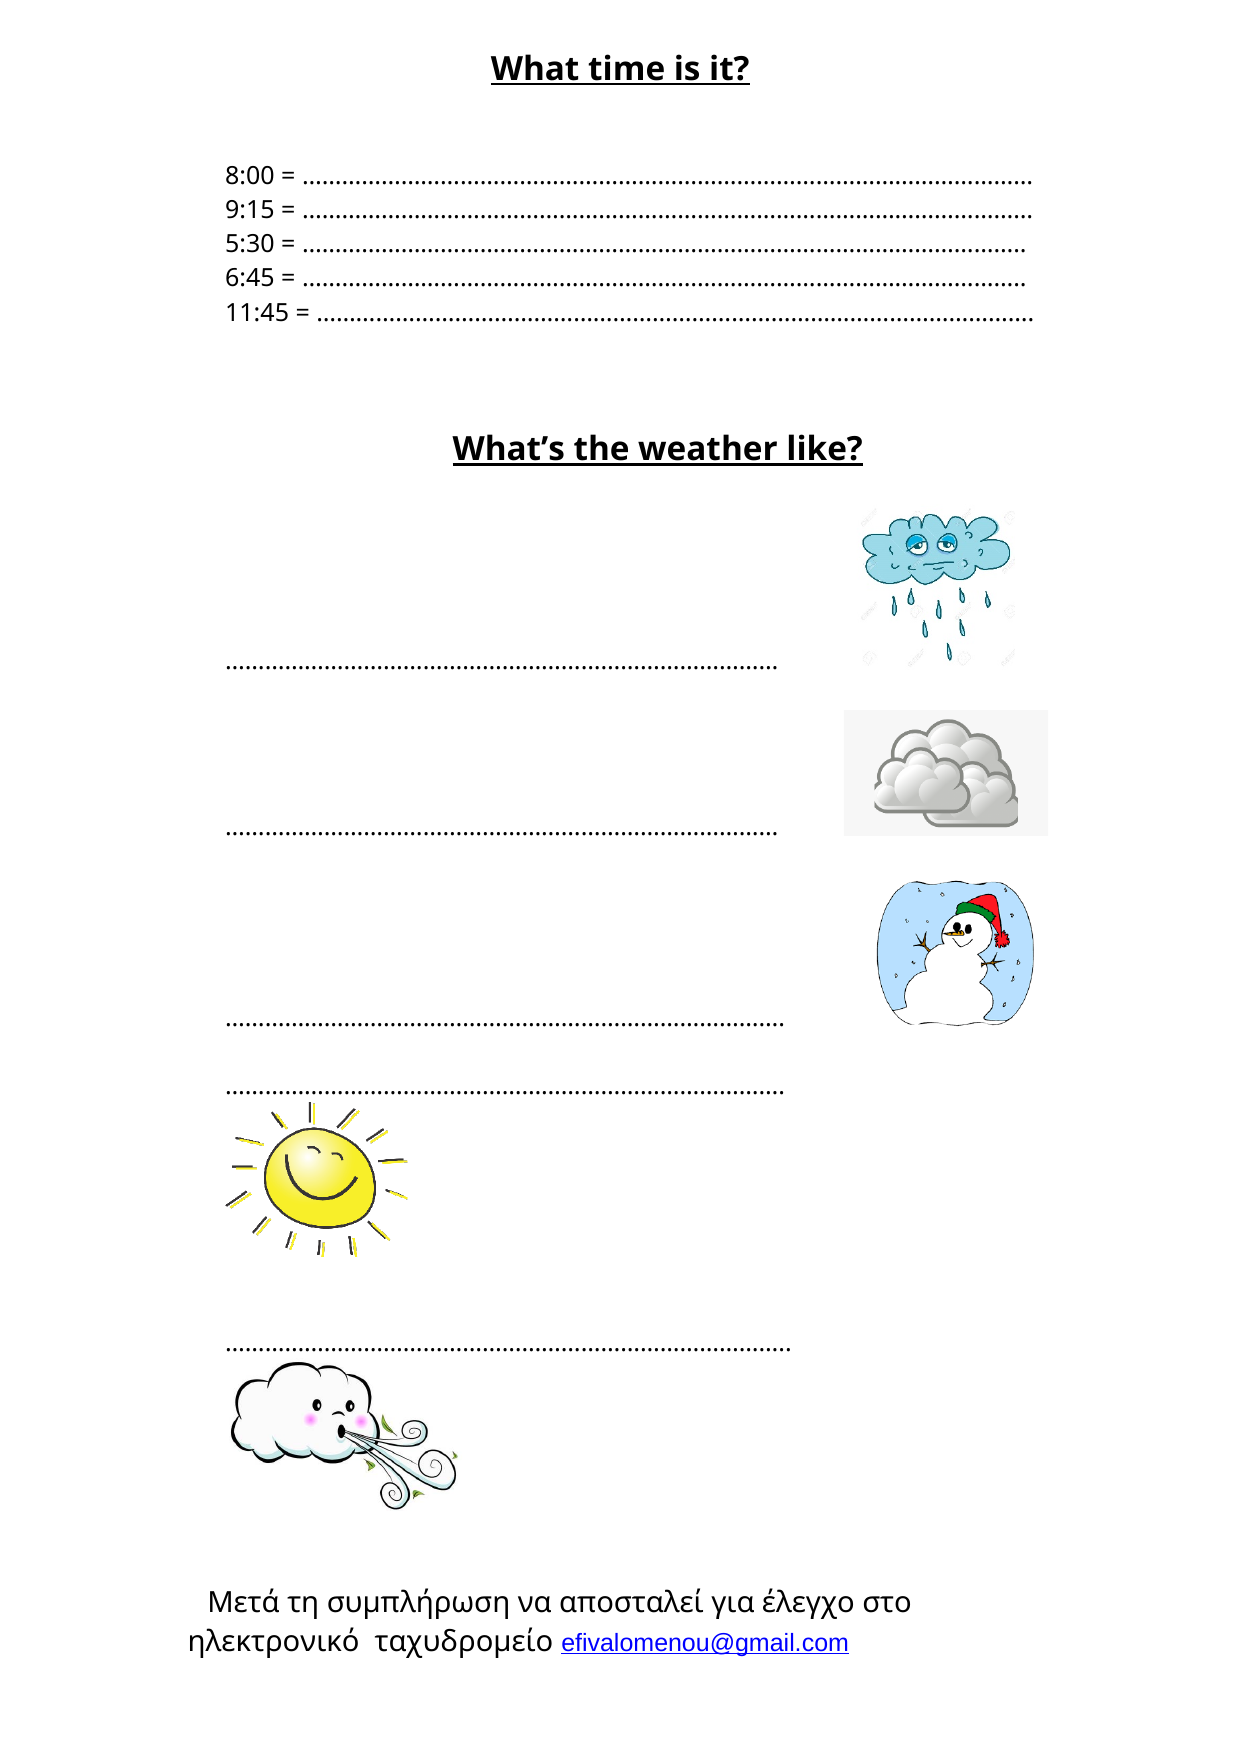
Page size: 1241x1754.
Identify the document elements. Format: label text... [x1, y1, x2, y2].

text ………………………………………………………………………….. [225, 1324, 1053, 1513]
text 11:45 = ………………………………………………………………………………………………. [225, 294, 1053, 328]
text 8:00 = ………………………………………………………………………………………………… [225, 158, 1053, 192]
picture [876, 876, 1034, 1027]
picture [843, 710, 1049, 836]
picture [225, 1102, 408, 1257]
text 9:15 = ………………………………………………………………………………………………… [225, 192, 1053, 226]
text 6:45 = ……………………………………………………………………………………………….. [225, 260, 1053, 294]
text …………………………………………………………………………. [225, 877, 1053, 1034]
picture [225, 1358, 463, 1513]
text ………………………………………………………………………… [225, 711, 1053, 843]
text ………………………………………………………………………… [225, 504, 1053, 677]
text What time is it? [187, 44, 1053, 90]
picture [856, 504, 1015, 670]
text Μετά τη συμπλήρωση να αποσταλεί για έλεγχο στο ηλεκτρονικό ταχυδρομείο efivalomenou@gmail.com [187, 1581, 1053, 1660]
text What’s the weather like? [262, 425, 1053, 471]
text …………………………………………………………………………. [225, 1068, 1053, 1256]
text 5:30 = ……………………………………………………………………………………………….. [225, 226, 1053, 260]
